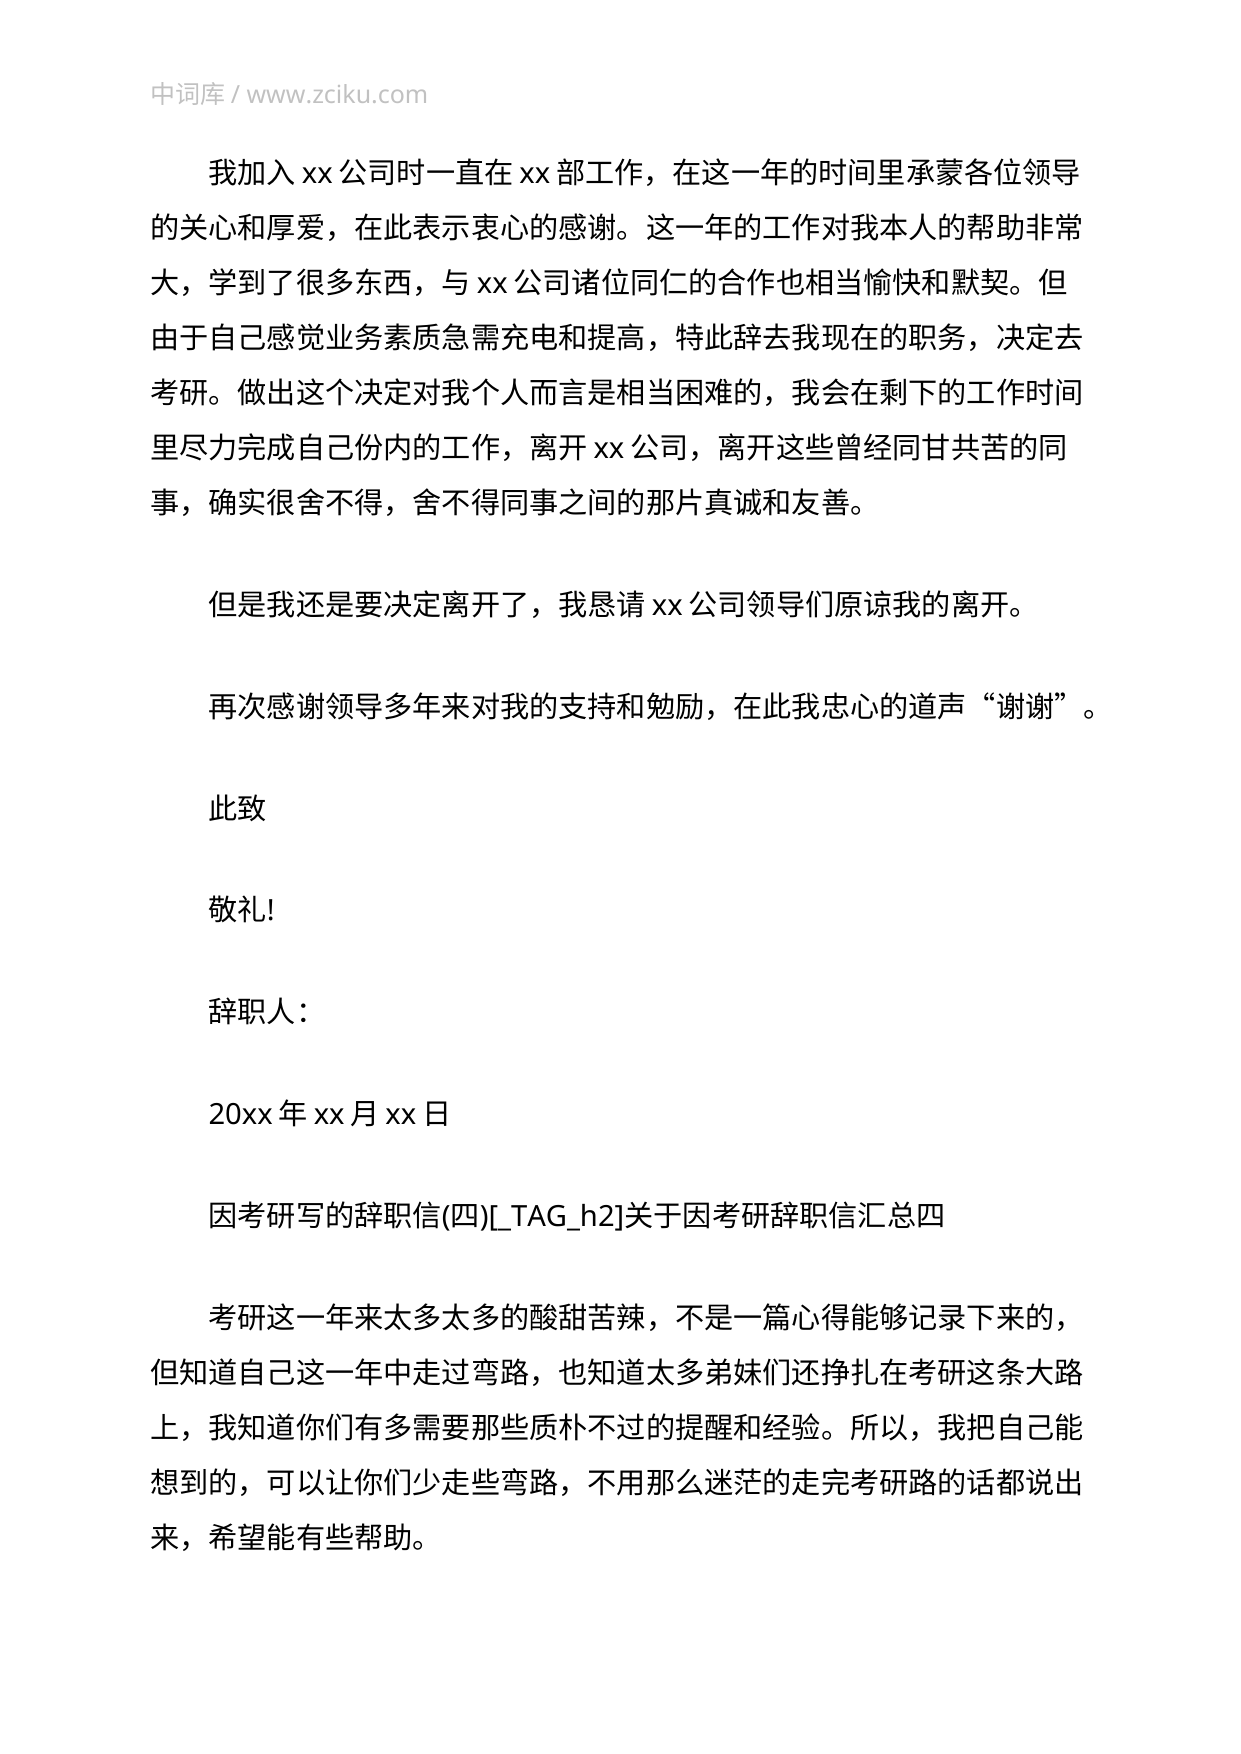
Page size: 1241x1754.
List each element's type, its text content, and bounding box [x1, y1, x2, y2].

text 敬礼! [150, 887, 1090, 929]
text 再次感谢领导多年来对我的支持和勉励，在此我忠心的道声“谢谢”。 [150, 683, 1090, 726]
text 辞职人： [150, 989, 1090, 1031]
text 我加入xx公司时一直在xx部工作，在这一年的时间里承蒙各位领导的关心和厚爱，在此表示衷心的感谢。这一年的工作对我本人的帮助非常大，学到了很多东西，与xx公司诸位同仁的合作也相当愉快和默契。但由于自己感觉业务素质急需充电和提高，特此辞去我现在的职务，决定去考研。做出这个决定对我个人而言是相当困难的，我会在剩下的工作时间里尽力完成自己份内的工作，离开xx公司，离开这些曾经同甘共苦的同事，确实很舍不得，舍不得同事之间的那片真诚和友善。 [150, 150, 1090, 522]
text 但是我还是要决定离开了，我恳请xx公司领导们原谅我的离开。 [150, 581, 1090, 624]
text 考研这一年来太多太多的酸甜苦辣，不是一篇心得能够记录下来的，但知道自己这一年中走过弯路，也知道太多弟妹们还挣扎在考研这条大路上，我知道你们有多需要那些质朴不过的提醒和经验。所以，我把自己能想到的，可以让你们少走些弯路，不用那么迷茫的走完考研路的话都说出来，希望能有些帮助。 [150, 1295, 1090, 1557]
text 因考研写的辞职信(四)[_TAG_h2]关于因考研辞职信汇总四 [150, 1193, 1090, 1235]
text 此致 [150, 785, 1090, 827]
text 20xx年xx月xx日 [150, 1091, 1090, 1133]
